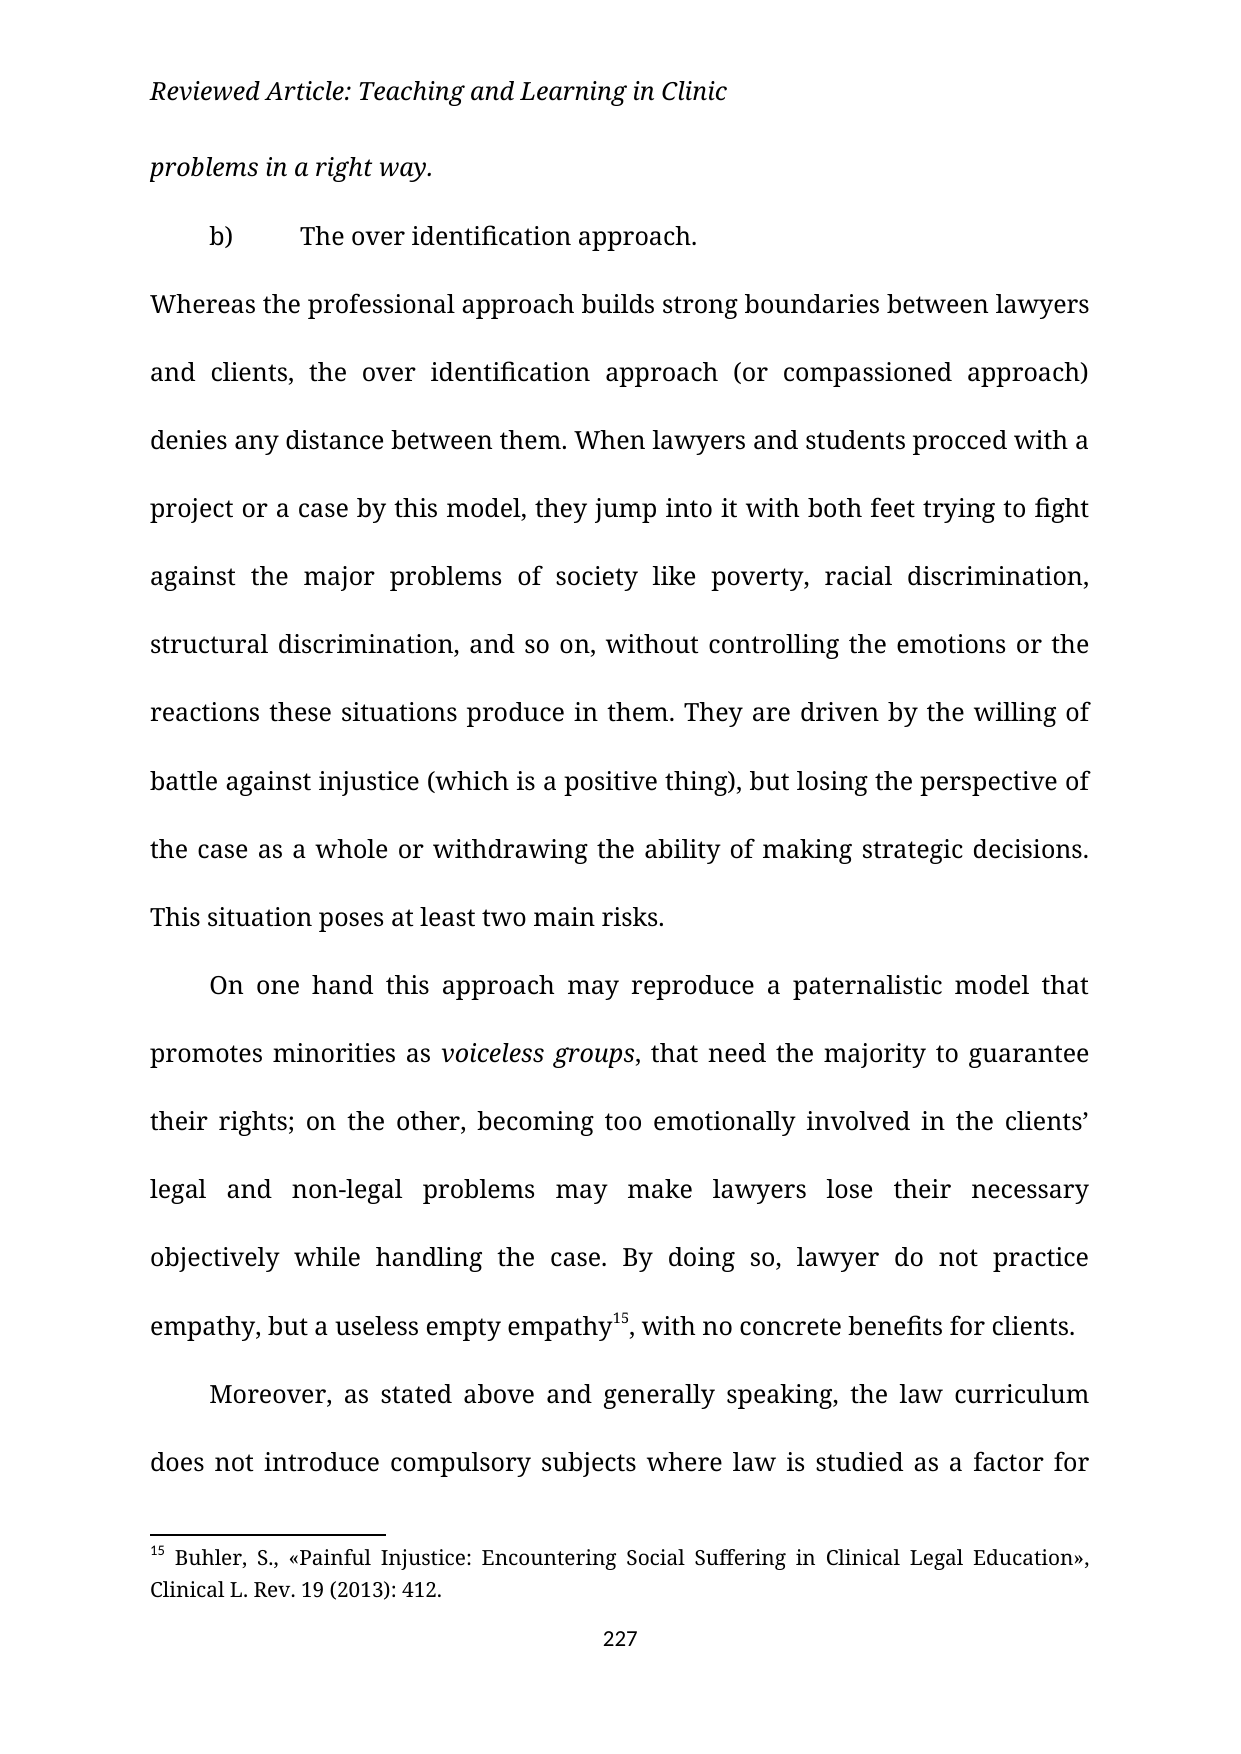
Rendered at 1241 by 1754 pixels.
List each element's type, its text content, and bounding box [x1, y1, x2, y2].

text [150, 150, 1090, 184]
text On one hand this approach may reproduce a paternalistic model that promotes minorities as voiceless groups, that need the majority to guarantee their rights; on the other, becoming too emotionally involved in the clients’ legal and non-legal problems may make lawyers lose their necessary objectively while handling the case. By doing so, lawyer do not practice empathy, but a useless empty empathy, with no concrete benefits for clients. [150, 967, 1090, 1342]
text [150, 1376, 1090, 1478]
text Whereas the professional approach builds strong boundaries between lawyers and clients, the over identification approach (or compassioned approach) denies any distance between them. When lawyers and students procced with a project or a case by this model, they jump into it with both feet trying to fight against the major problems of society like poverty, racial discrimination, structural discrimination, and so on, without controlling the emotions or the reactions these situations produce in them. They are driven by the willing of battle against injustice (which is a positive thing), but losing the perspective of the case as a whole or withdrawing the ability of making strategic decisions. This situation poses at least two main risks. [150, 286, 1090, 933]
list The over identification approach. [150, 218, 1090, 252]
